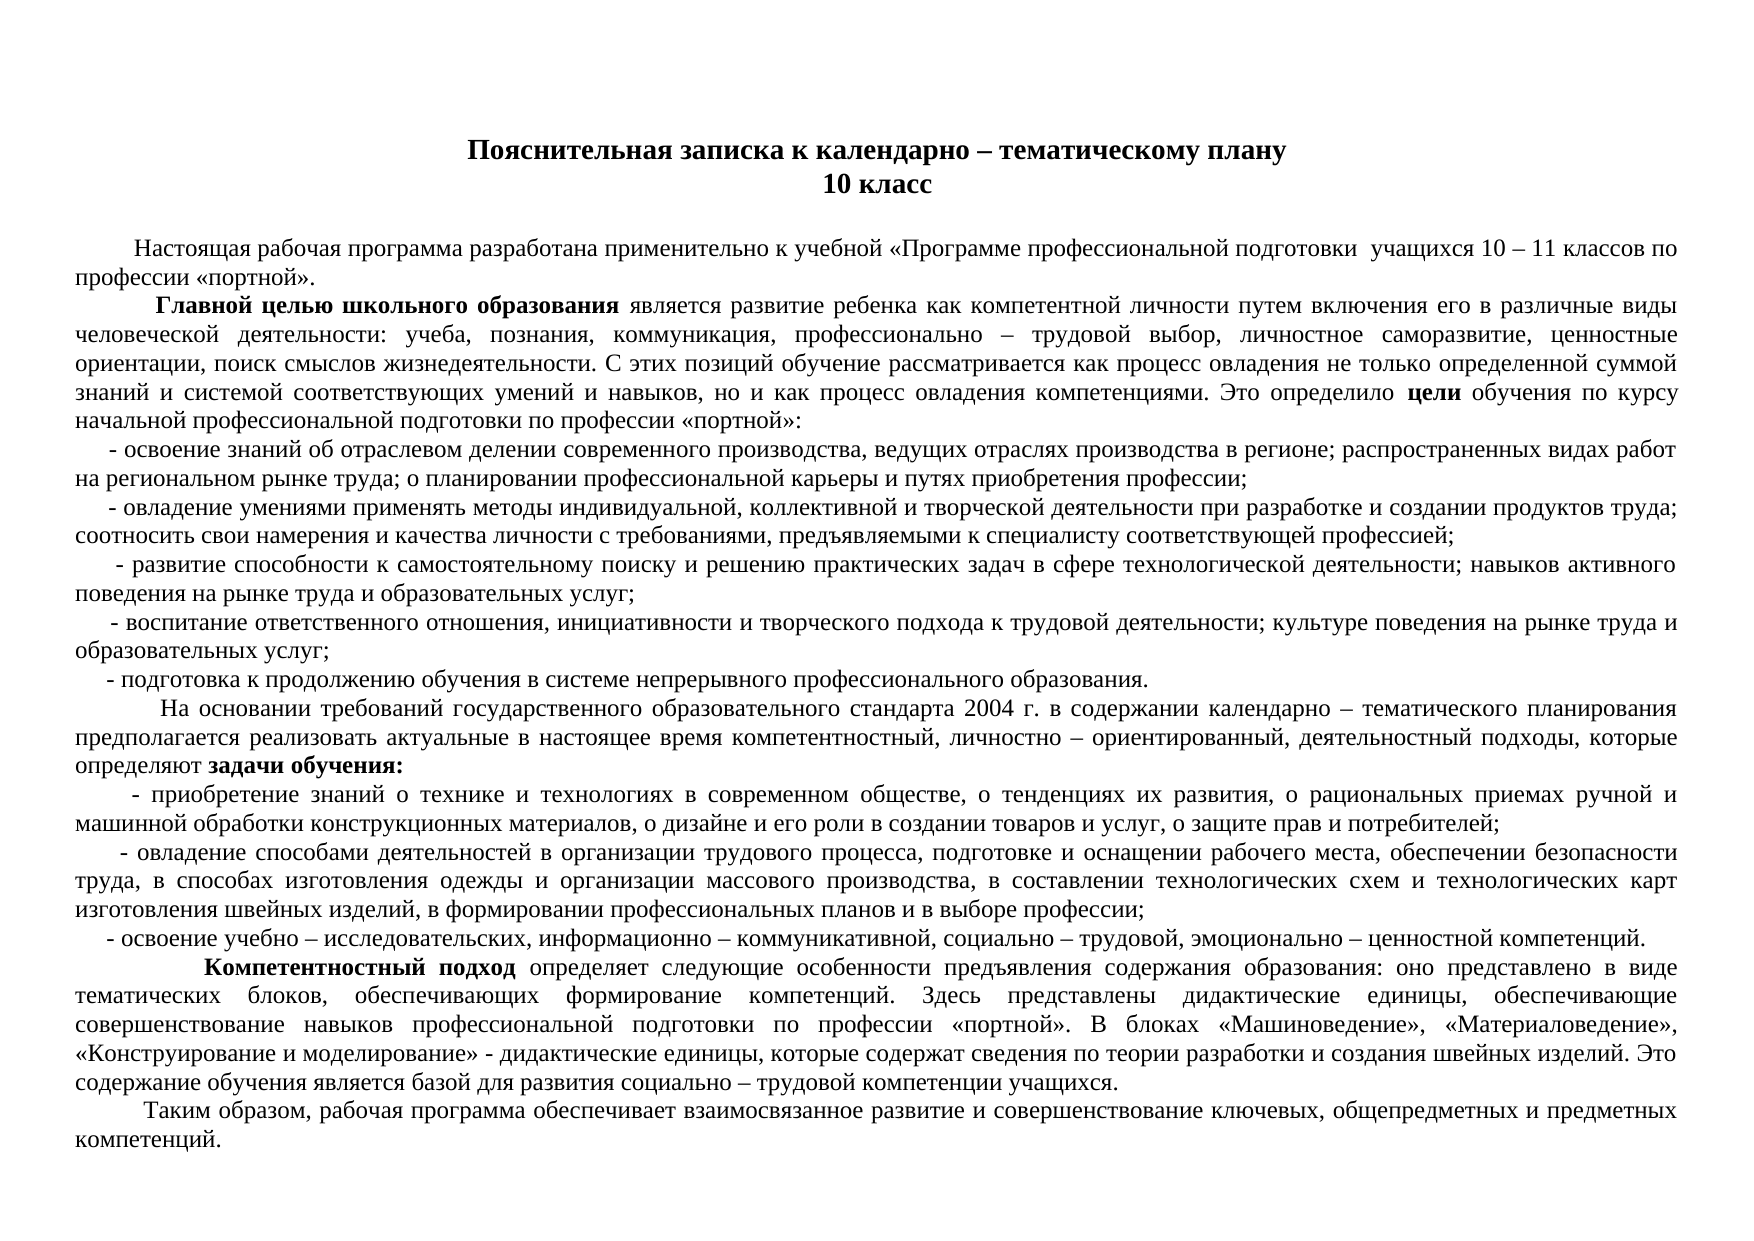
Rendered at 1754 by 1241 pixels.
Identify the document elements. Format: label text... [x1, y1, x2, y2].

text - овладение способами деятельностей в организации трудового процесса, подготовке и оснащении рабочего места, обеспечении безопасности труда, в способах изготовления одежды и организации массового производства, в составлении технологических схем и технологических карт изготовления швейных изделий, в формировании профессиональных планов и в выборе профессии; [75, 837, 1679, 923]
text Пояснительная записка к календарно – тематическому плану [75, 132, 1679, 166]
text Главной целью школьного образования является развитие ребенка как компетентной личности путем включения его в различные виды человеческой деятельности: учеба, познания, коммуникация, профессионально – трудовой выбор, личностное саморазвитие, ценностные ориентации, поиск смыслов жизнедеятельности. С этих позиций обучение рассматривается как процесс овладения не только определенной суммой знаний и системой соответствующих умений и навыков, но и как процесс овладения компетенциями. Это определило цели обучения по курсу начальной профессиональной подготовки по профессии «портной»: [75, 291, 1679, 434]
text - приобретение знаний о технике и технологиях в современном обществе, о тенденциях их развития, о рациональных приемах ручной и машинной обработки конструкционных материалов, о дизайне и его роли в создании товаров и услуг, о защите прав и потребителей; [75, 779, 1679, 837]
text Настоящая рабочая программа разработана применительно к учебной «Программе профессиональной подготовки учащихся 10 – 11 классов по профессии «портной». [75, 233, 1679, 291]
text - освоение знаний об отраслевом делении современного производства, ведущих отраслях производства в регионе; распространенных видах работ на региональном рынке труда; о планировании профессиональной карьеры и путях приобретения профессии; [75, 434, 1679, 492]
text Компетентностный подход определяет следующие особенности предъявления содержания образования: оно представлено в виде тематических блоков, обеспечивающих формирование компетенций. Здесь представлены дидактические единицы, обеспечивающие совершенствование навыков профессиональной подготовки по профессии «портной». В блоках «Машиноведение», «Материаловедение», «Конструирование и моделирование» - дидактические единицы, которые содержат сведения по теории разработки и создания швейных изделий. Это содержание обучения является базой для развития социально – трудовой компетенции учащихся. [75, 952, 1679, 1096]
text - овладение умениями применять методы индивидуальной, коллективной и творческой деятельности при разработке и создании продуктов труда; соотносить свои намерения и качества личности с требованиями, предъявляемыми к специалисту соответствующей профессией; [75, 492, 1679, 549]
text - развитие способности к самостоятельному поиску и решению практических задач в сфере технологической деятельности; навыков активного поведения на рынке труда и образовательных услуг; [75, 549, 1679, 607]
text На основании требований государственного образовательного стандарта 2004 г. в содержании календарно – тематического планирования предполагается реализовать актуальные в настоящее время компетентностный, личностно – ориентированный, деятельностный подходы, которые определяют задачи обучения: [75, 693, 1679, 779]
text - освоение учебно – исследовательских, информационно – коммуникативной, социально – трудовой, эмоционально – ценностной компетенций. [75, 923, 1679, 952]
text 10 класс [75, 166, 1679, 199]
text - подготовка к продолжению обучения в системе непрерывного профессионального образования. [75, 664, 1679, 693]
text Таким образом, рабочая программа обеспечивает взаимосвязанное развитие и совершенствование ключевых, общепредметных и предметных компетенций. [75, 1096, 1679, 1153]
text - воспитание ответственного отношения, инициативности и творческого подхода к трудовой деятельности; культуре поведения на рынке труда и образовательных услуг; [75, 607, 1679, 664]
